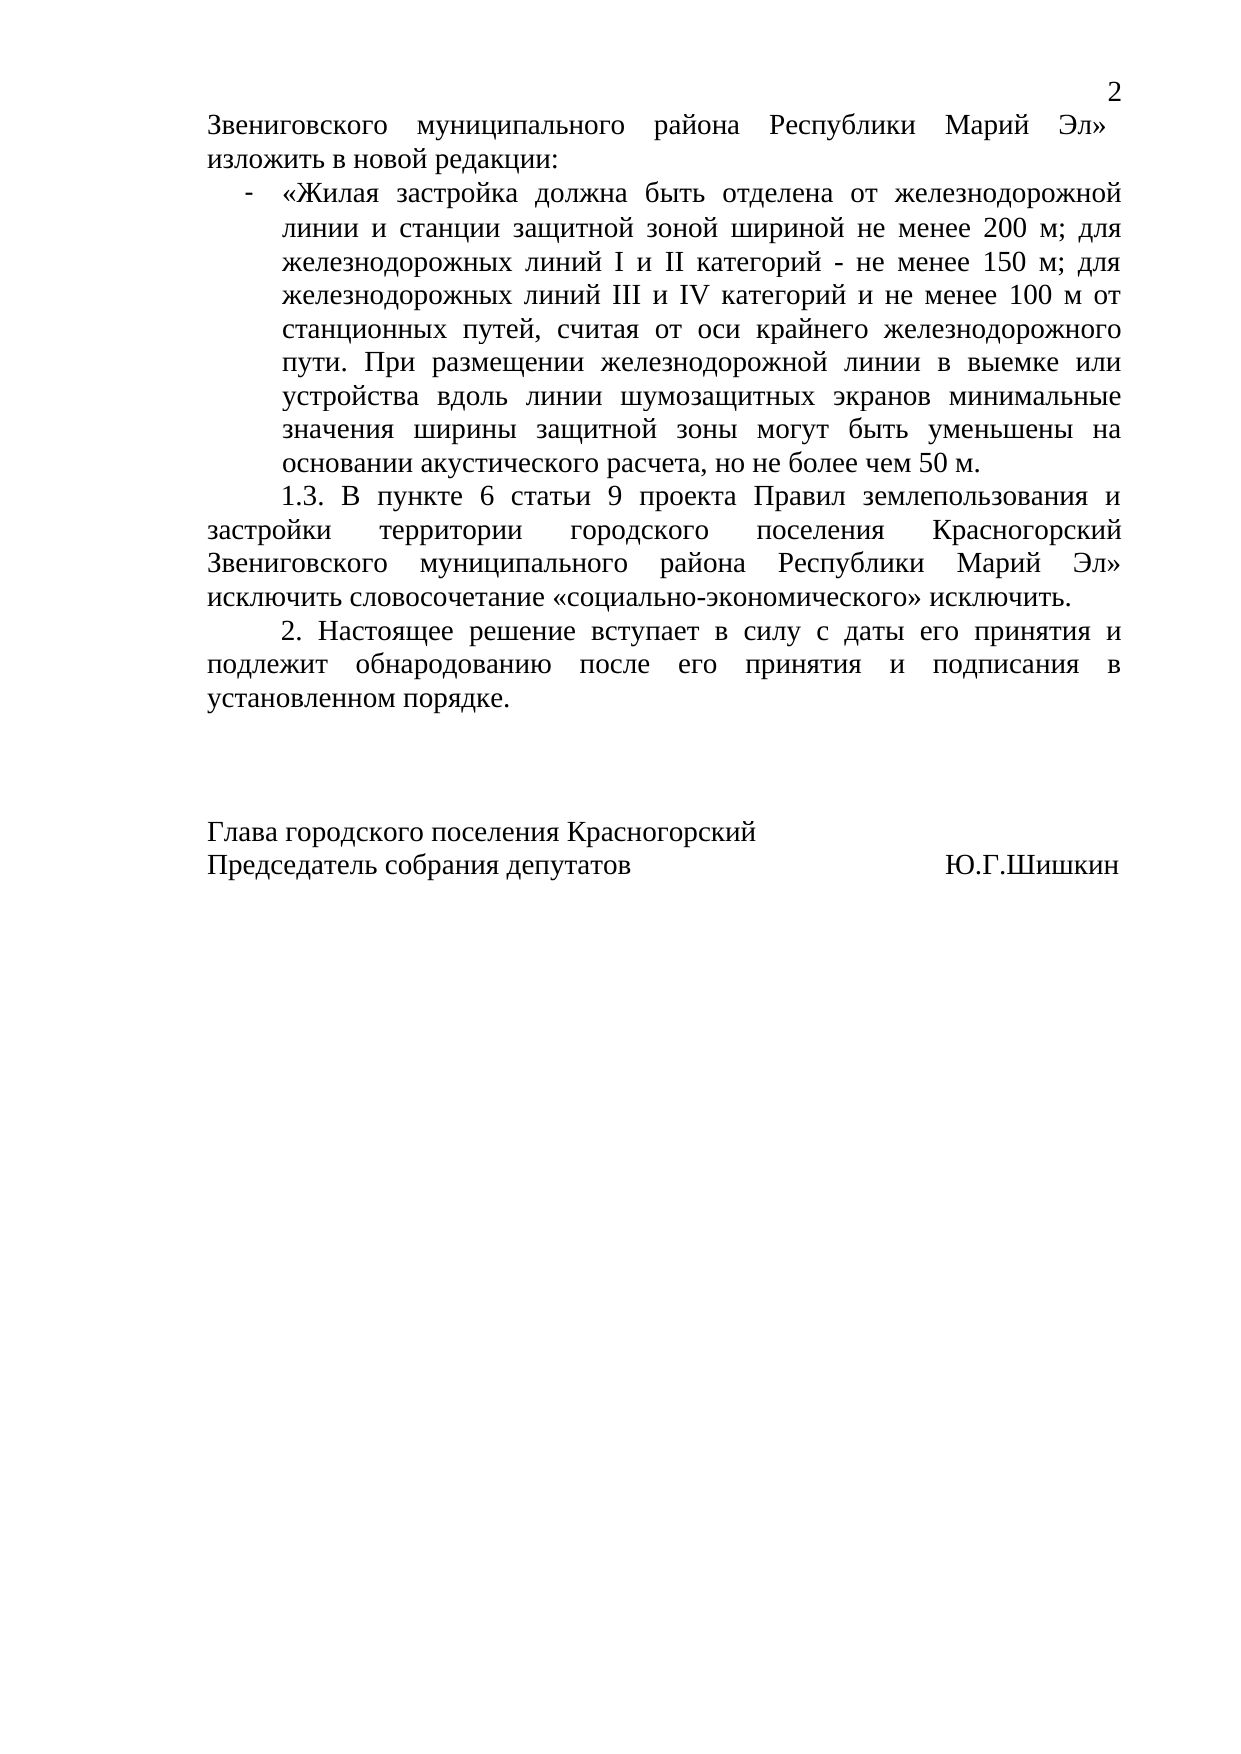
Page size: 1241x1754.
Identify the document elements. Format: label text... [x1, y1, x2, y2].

list «Жилая застройка должна быть отделена от железнодорожной линии и станции защитной зоной шириной не менее 200 м; для железнодорожных линий I и II категорий - не менее 150 м; для железнодорожных линий III и IV категорий и не менее 100 м от станционных путей, считая от оси крайнего железнодорожного пути. При размещении железнодорожной линии в выемке или устройства вдоль линии шумозащитных экранов минимальные значения ширины защитной зоны могут быть уменьшены на основании акустического расчета, но не более чем 50 м. [244, 174, 1122, 478]
text 1.3. В пункте 6 статьи 9 проекта Правил землепользования и застройки территории городского поселения Красногорский Звениговского муниципального района Республики Марий Эл» исключить словосочетание «социально-экономического» исключить. [207, 478, 1122, 613]
text Председатель собрания депутатов Ю.Г.Шишкин [207, 847, 1122, 881]
text Глава городского поселения Красногорский [207, 814, 1122, 847]
text 2. Настоящее решение вступает в силу с даты его принятия и подлежит обнародованию после его принятия и подписания в установленном порядке. [207, 613, 1122, 713]
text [207, 107, 1122, 174]
